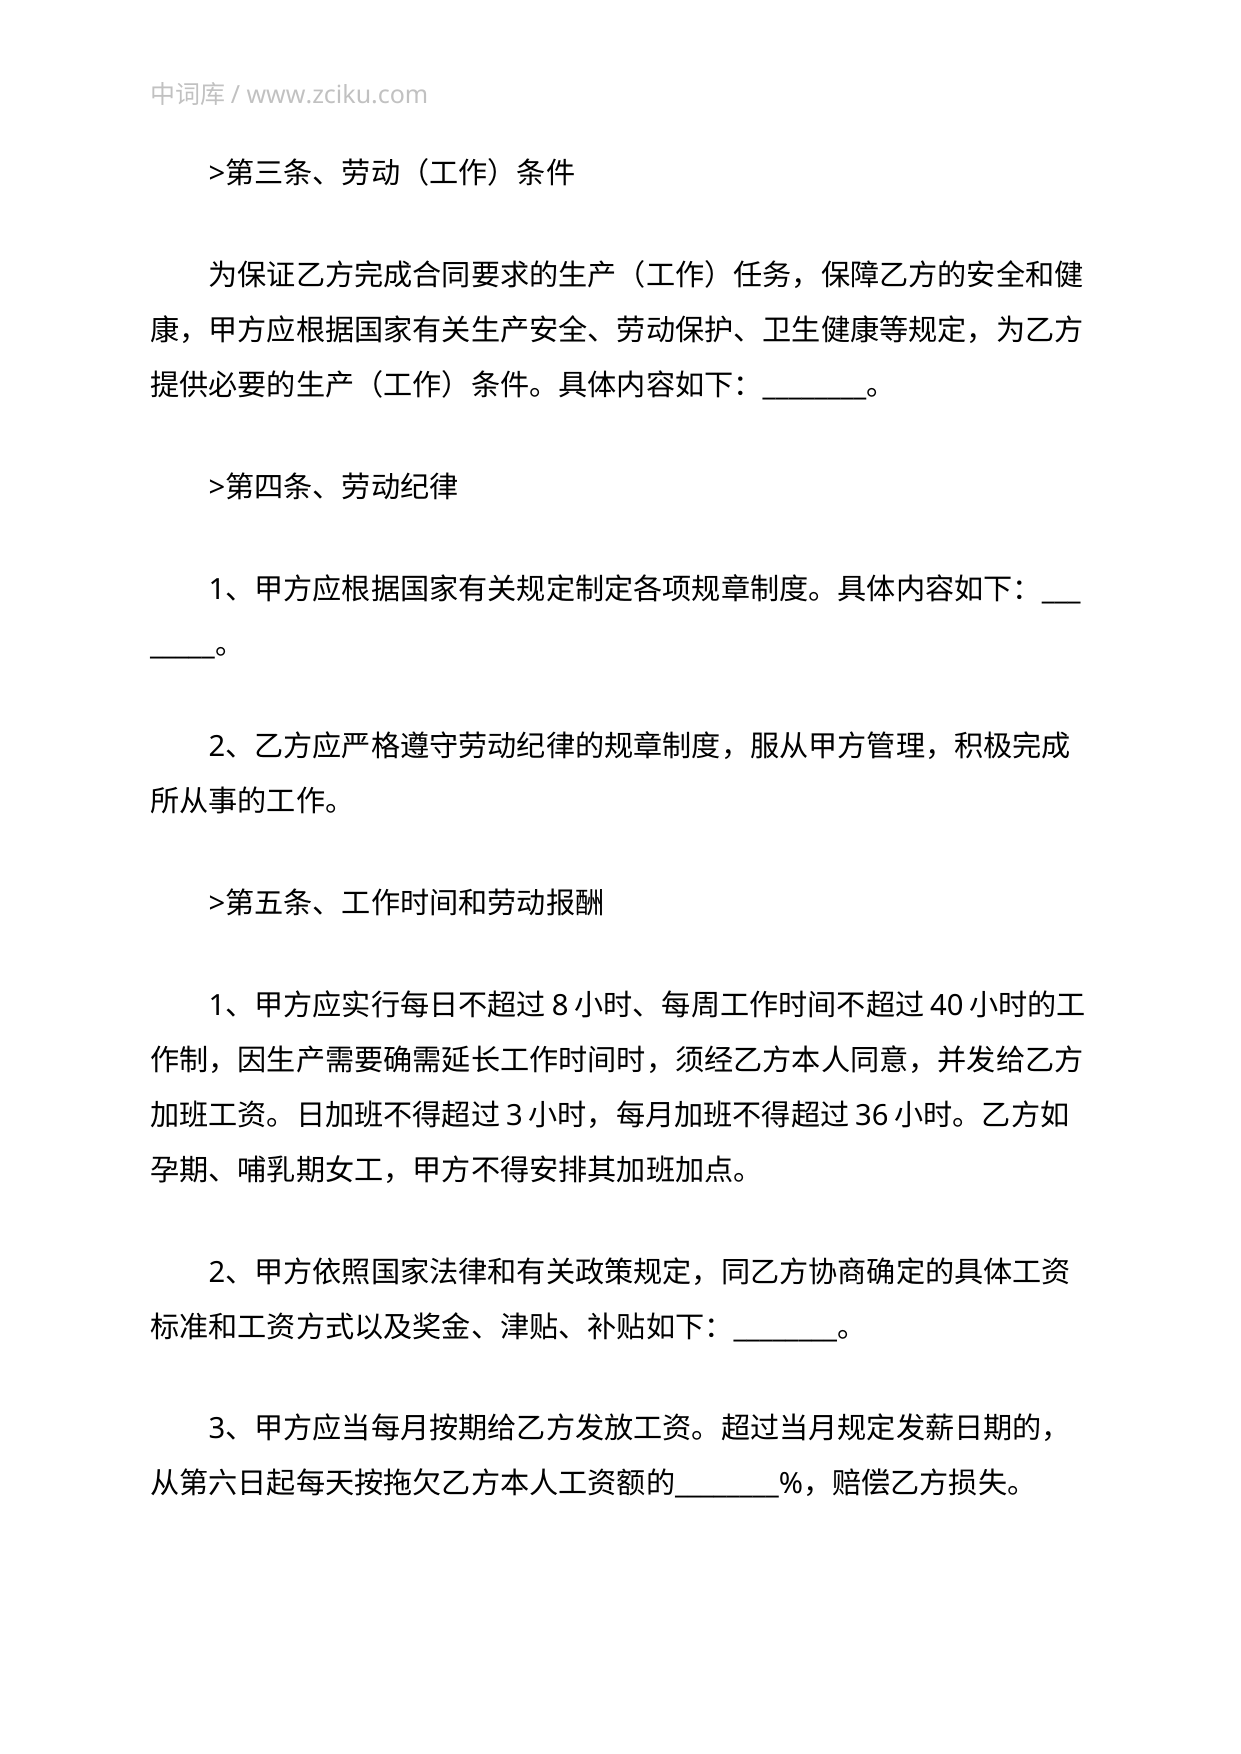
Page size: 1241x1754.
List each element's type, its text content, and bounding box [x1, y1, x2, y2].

text 1、甲方应根据国家有关规定制定各项规章制度。具体内容如下：________。 [150, 566, 1090, 663]
text >第四条、劳动纪律 [150, 464, 1090, 506]
text >第三条、劳动（工作）条件 [150, 150, 1090, 192]
text 2、乙方应严格遵守劳动纪律的规章制度，服从甲方管理，积极完成所从事的工作。 [150, 723, 1090, 820]
text 3、甲方应当每月按期给乙方发放工资。超过当月规定发薪日期的，从第六日起每天按拖欠乙方本人工资额的________%，赔偿乙方损失。 [150, 1405, 1090, 1502]
text 2、甲方依照国家法律和有关政策规定，同乙方协商确定的具体工资标准和工资方式以及奖金、津贴、补贴如下：________。 [150, 1248, 1090, 1346]
text >第五条、工作时间和劳动报酬 [150, 879, 1090, 922]
text 为保证乙方完成合同要求的生产（工作）任务，保障乙方的安全和健康，甲方应根据国家有关生产安全、劳动保护、卫生健康等规定，为乙方提供必要的生产（工作）条件。具体内容如下：________。 [150, 252, 1090, 404]
text 1、甲方应实行每日不超过8小时、每周工作时间不超过40小时的工作制，因生产需要确需延长工作时间时，须经乙方本人同意，并发给乙方加班工资。日加班不得超过3小时，每月加班不得超过36小时。乙方如孕期、哺乳期女工，甲方不得安排其加班加点。 [150, 981, 1090, 1189]
